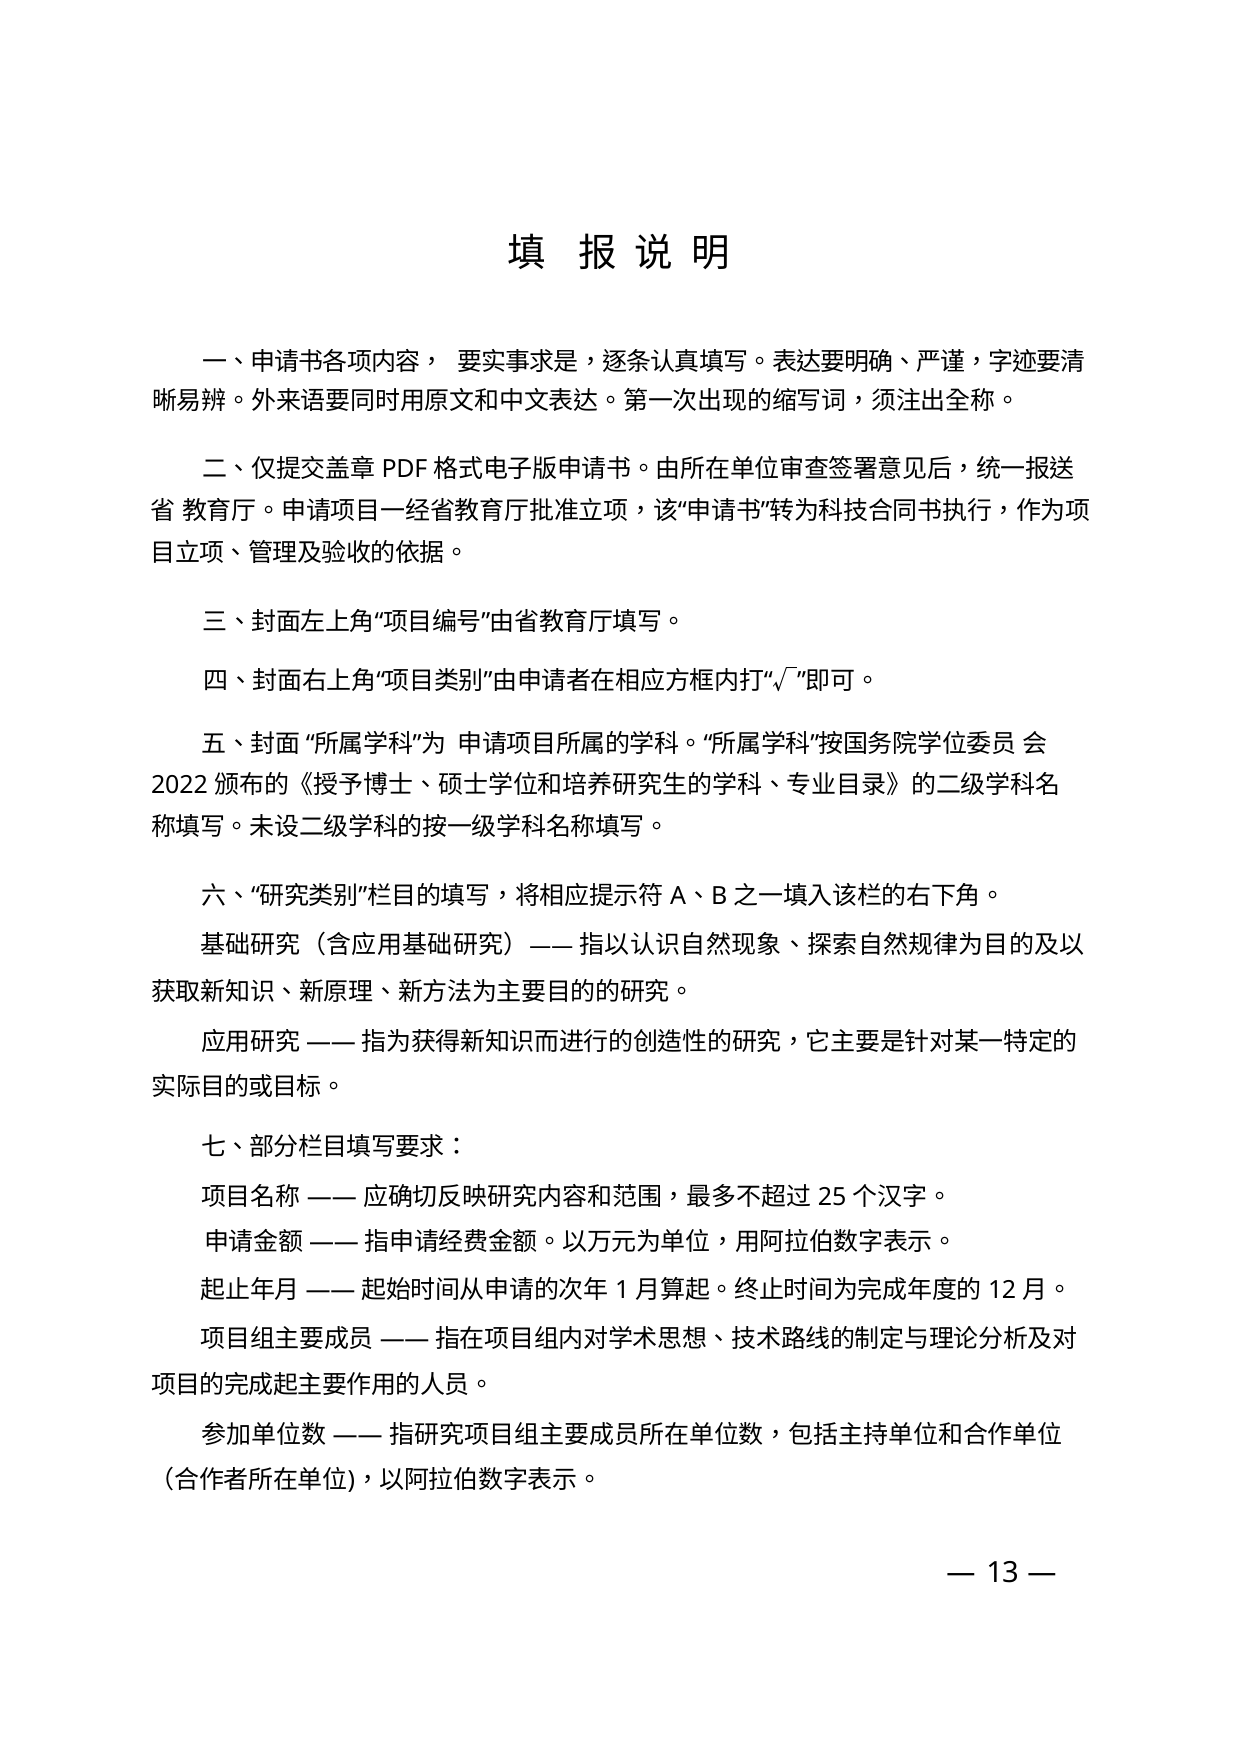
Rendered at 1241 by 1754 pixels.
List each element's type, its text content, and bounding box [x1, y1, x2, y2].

text 四、封面右上角“项目类别”由申请者在相应方框内打“√”即可。 [203, 666, 1091, 696]
text 一、申请书各项内容， 要实事求是，逐条认真填写。表达要明确、严谨，字迹要清 晰易辨。外来语要同时用原文和中文表达。第一次出现的缩写词，须注出全称。 [152, 343, 1089, 416]
text 项目组主要成员 —— 指在项目组内对学术思想、技术路线的制定与理论分析及对 项目的完成起主要作用的人员。 [151, 1321, 1091, 1401]
text 起止年月 —— 起始时间从申请的次年 1 月算起。终止时间为完成年度的 12 月。 [201, 1274, 1091, 1304]
text 七、部分栏目填写要求： [201, 1131, 1091, 1162]
text 五、封面 “所属学科”为 申请项目所属的学科。“所属学科”按国务院学位委员 会 2022 颁布的《授予博士、硕士学位和培养研究生的学科、专业目录》的二级学科名 称填写。未设二级学科的按一级学科名称填写。 [151, 725, 1091, 843]
text 参加单位数 —— 指研究项目组主要成员所在单位数，包括主持单位和合作单位 （合作者所在单位)，以阿拉伯数字表示。 [149, 1417, 1075, 1496]
text 基础研究（含应用基础研究）—— 指以认识自然现象、探索自然规律为目的及以 获取新知识、新原理、新方法为主要目的的研究。 [151, 927, 1090, 1007]
text 项目名称 —— 应确切反映研究内容和范围，最多不超过 25 个汉字。 申请金额 —— 指申请经费金额。以万元为单位，用阿拉伯数字表示。 [201, 1178, 969, 1258]
text 二、仅提交盖章 PDF 格式电子版申请书。由所在单位审查签署意见后，统一报送省 教育厅。申请项目一经省教育厅批准立项，该“申请书”转为科技合同书执行，作为项 目立项、管理及验收的依据。 [150, 451, 1091, 569]
text 六、“研究类别”栏目的填写，将相应提示符 A、B 之一填入该栏的右下角。 [201, 880, 1091, 910]
text 三、封面左上角“项目编号”由省教育厅填写。 [202, 606, 1091, 636]
text 应用研究 —— 指为获得新知识而进行的创造性的研究，它主要是针对某一特定的 实际目的或目标。 [152, 1023, 1091, 1103]
text 填 报 说 明 [507, 233, 1091, 272]
